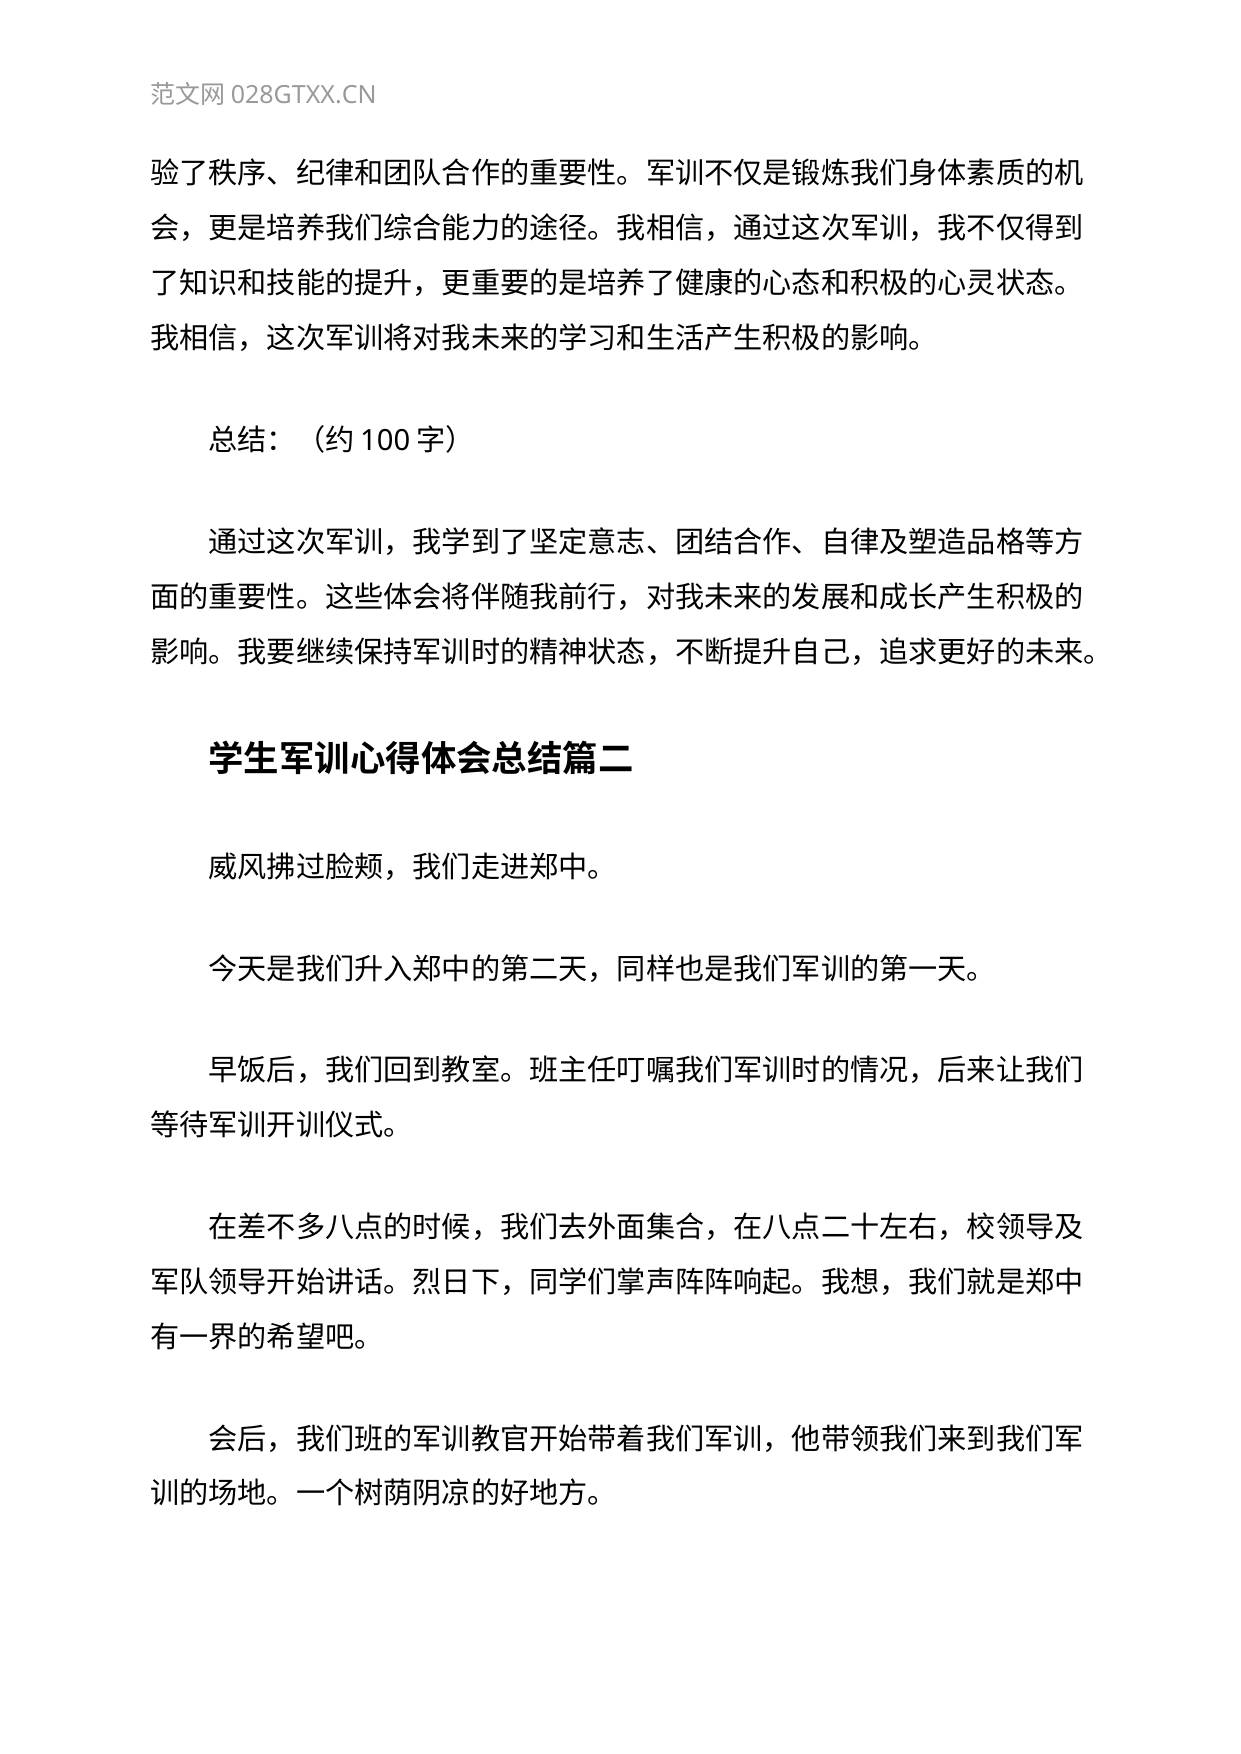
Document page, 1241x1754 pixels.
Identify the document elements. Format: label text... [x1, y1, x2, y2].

text 在差不多八点的时候，我们去外面集合，在八点二十左右，校领导及军队领导开始讲话。烈日下，同学们掌声阵阵响起。我想，我们就是郑中有一界的希望吧。 [150, 1204, 1090, 1356]
text 今天是我们升入郑中的第二天，同样也是我们军训的第一天。 [150, 945, 1090, 987]
text 威风拂过脸颊，我们走进郑中。 [150, 843, 1090, 886]
text 早饭后，我们回到教室。班主任叮嘱我们军训时的情况，后来让我们等待军训开训仪式。 [150, 1047, 1090, 1144]
text 总结：（约100字） [150, 416, 1090, 459]
text 通过这次军训，我学到了坚定意志、团结合作、自律及塑造品格等方面的重要性。这些体会将伴随我前行，对我未来的发展和成长产生积极的影响。我要继续保持军训时的精神状态，不断提升自己，追求更好的未来。 [150, 518, 1090, 671]
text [150, 150, 1090, 357]
text 学生军训心得体会总结篇二 [150, 730, 1090, 781]
text 会后，我们班的军训教官开始带着我们军训，他带领我们来到我们军训的场地。一个树荫阴凉的好地方。 [150, 1415, 1090, 1512]
